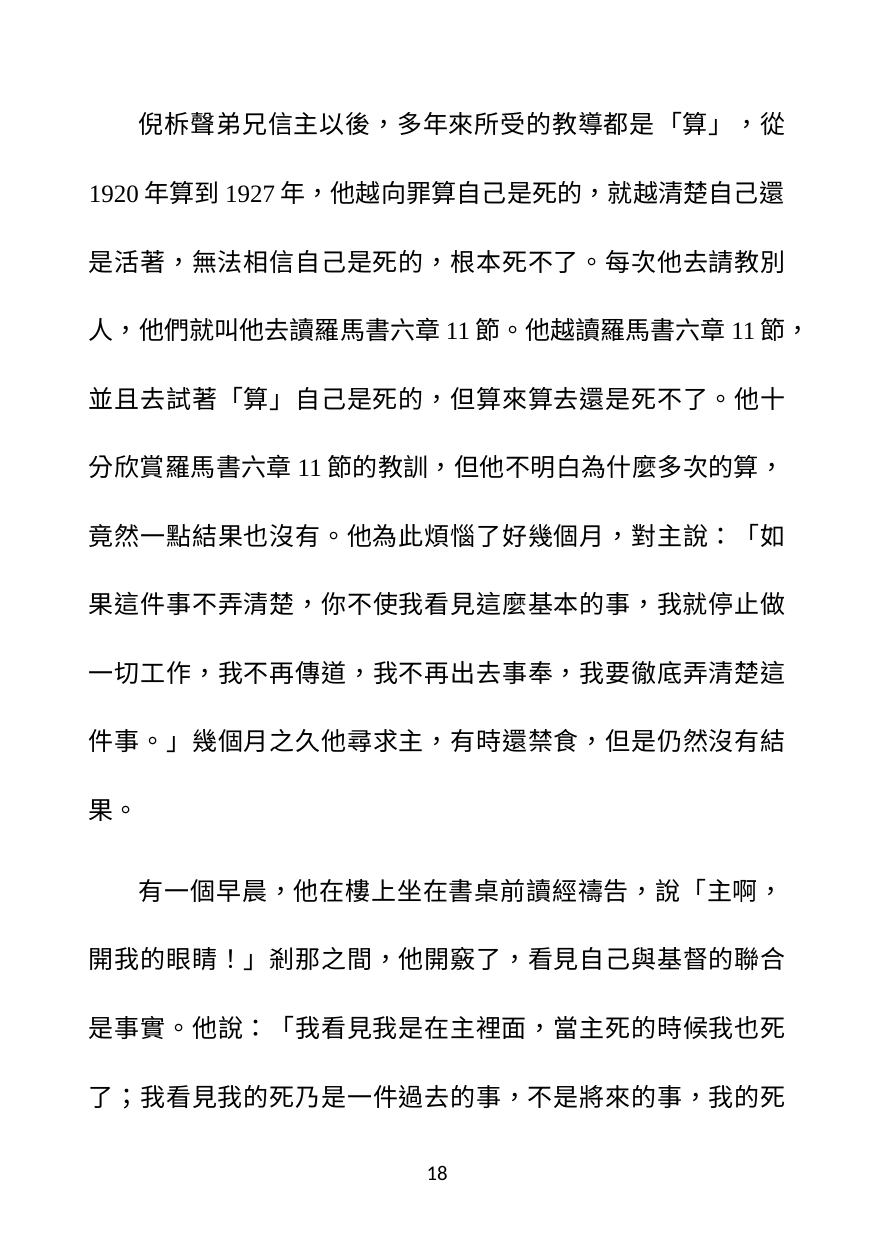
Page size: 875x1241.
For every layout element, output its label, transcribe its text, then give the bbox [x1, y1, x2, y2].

text 倪柝聲弟兄信主以後，多年來所受的教導都是「算」，從1920年算到1927年，他越向罪算自己是死的，就越清楚自己還是活著，無法相信自己是死的，根本死不了。每次他去請教別人，他們就叫他去讀羅馬書六章11節。他越讀羅馬書六章11節，並且去試著「算」自己是死的，但算來算去還是死不了。他十分欣賞羅馬書六章11節的教訓，但他不明白為什麼多次的算，竟然一點結果也沒有。他為此煩惱了好幾個月，對主說：「如果這件事不弄清楚，你不使我看見這麼基本的事，我就停止做一切工作，我不再傳道，我不再出去事奉，我要徹底弄清楚這件事。」幾個月之久他尋求主，有時還禁食，但是仍然沒有結果。 [89, 89, 785, 843]
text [89, 855, 785, 1129]
